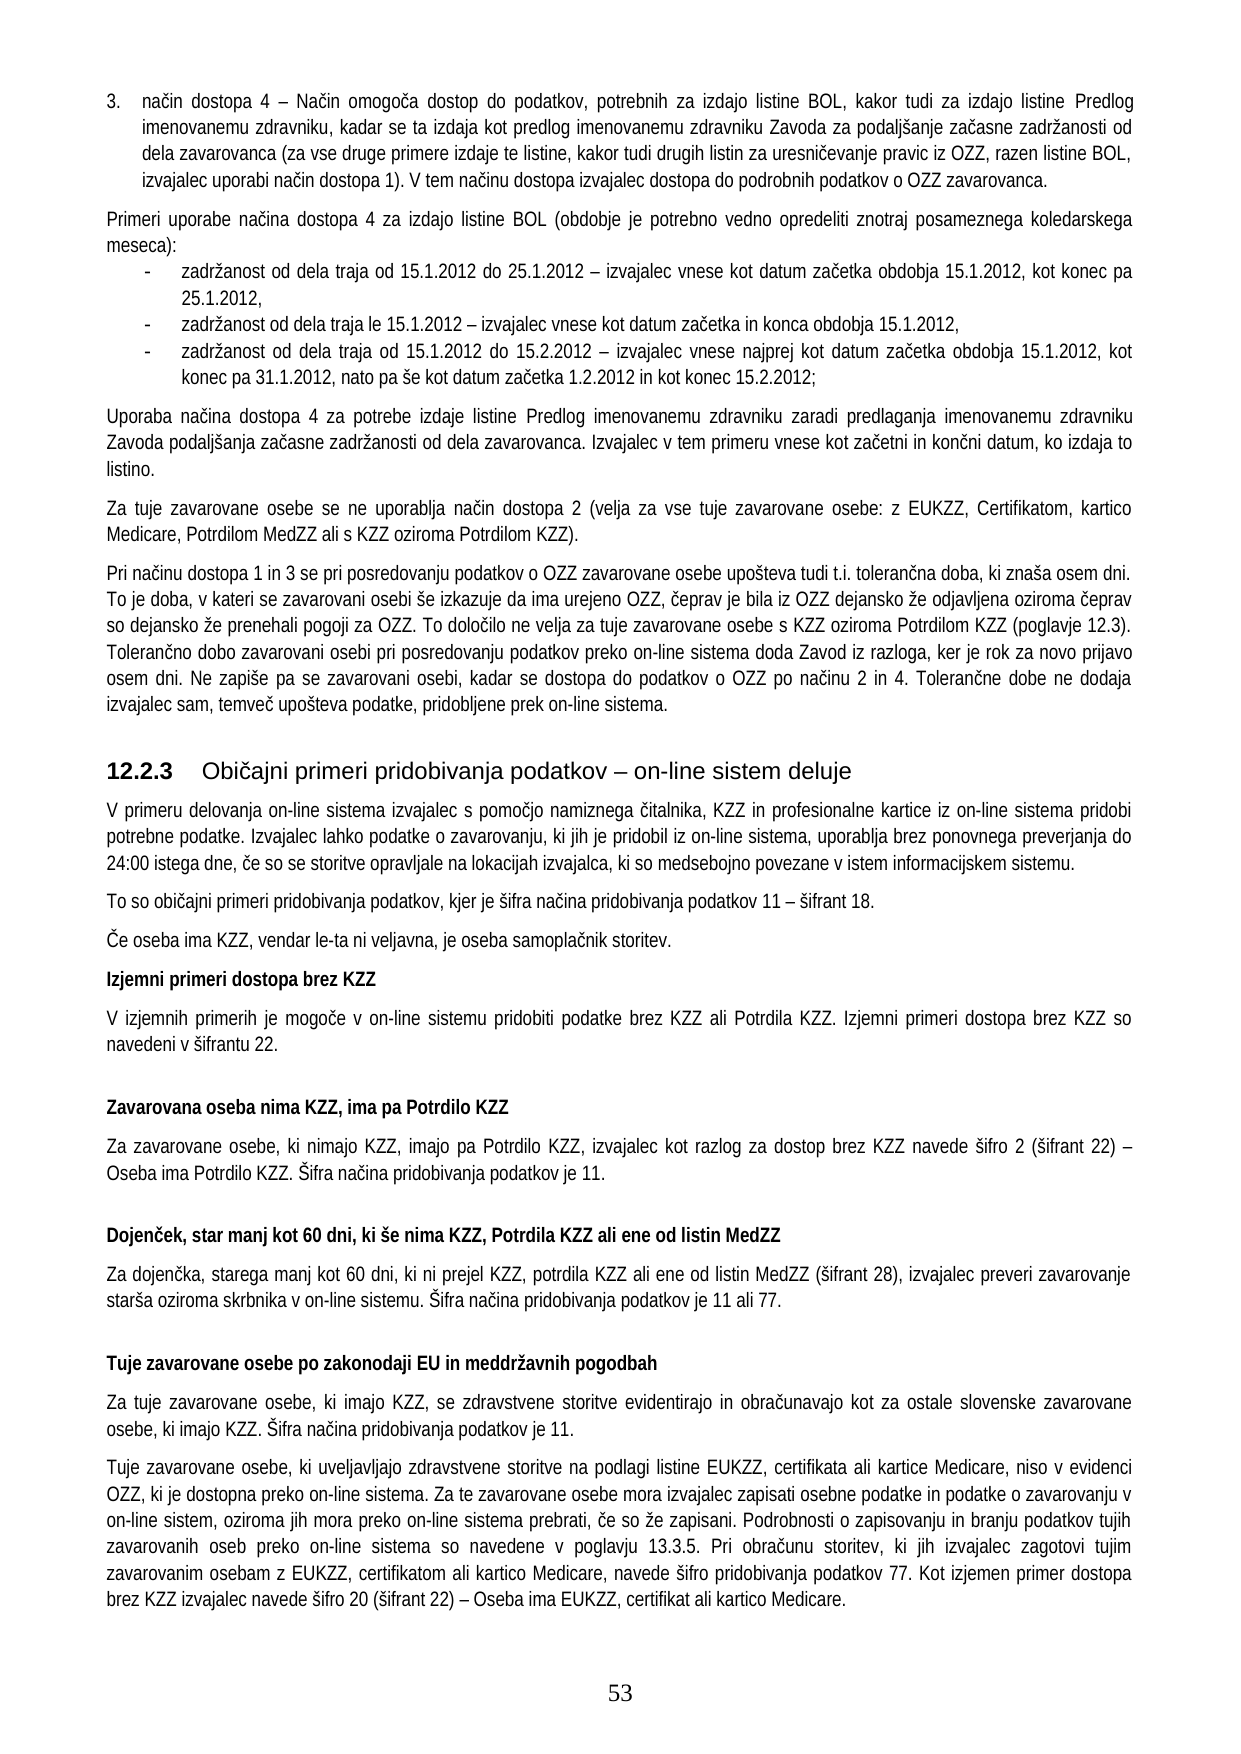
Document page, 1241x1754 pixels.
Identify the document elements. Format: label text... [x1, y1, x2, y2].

text način dostopa 4 – Način omogoča dostop do podatkov, potrebnih za izdajo listine BOL, kakor tudi za izdajo listine Predlog imenovanemu zdravniku, kadar se ta izdaja kot predlog imenovanemu zdravniku Zavoda za podaljšanje začasne zadržanosti od dela zavarovanca (za vse druge primere izdaje te listine, kakor tudi drugih listin za uresničevanje pravic iz OZZ, razen listine BOL, izvajalec uporabi način dostopa 1). V tem načinu dostopa izvajalec dostopa do podrobnih podatkov o OZZ zavarovanca. [106, 89, 1134, 192]
text Za zavarovane osebe, ki nimajo KZZ, imajo pa Potrdilo KZZ, izvajalec kot razlog za dostop brez KZZ navede šifro 2 (šifrant 22) – Oseba ima Potrdilo KZZ. Šifra načina pridobivanja podatkov je 11. [106, 1134, 1134, 1184]
text Za dojenčka, starega manj kot 60 dni, ki ni prejel KZZ, potrdila KZZ ali ene od listin MedZZ (šifrant 28), izvajalec preveri zavarovanje starša oziroma skrbnika v on-line sistemu. Šifra načina pridobivanja podatkov je 11 ali 77. [106, 1262, 1134, 1312]
text Dojenček, star manj kot 60 dni, ki še nima KZZ, Potrdila KZZ ali ene od listin MedZZ [106, 1223, 1134, 1247]
text Če oseba ima KZZ, vendar le-ta ni veljavna, je oseba samoplačnik storitev. [106, 928, 1134, 952]
text Pri načinu dostopa 1 in 3 se pri posredovanju podatkov o OZZ zavarovane osebe upošteva tudi t.i. tolerančna doba, ki znaša osem dni. To je doba, v kateri se zavarovani osebi še izkazuje da ima urejeno OZZ, čeprav je bila iz OZZ dejansko že odjavljena oziroma čeprav so dejansko že prenehali pogoji za OZZ. To določilo ne velja za tuje zavarovane osebe s KZZ oziroma Potrdilom KZZ (poglavje 12.3). Tolerančno dobo zavarovani osebi pri posredovanju podatkov preko on-line sistema doda Zavod iz razloga, ker je rok za novo prijavo osem dni. Ne zapiše pa se zavarovani osebi, kadar se dostopa do podatkov o OZZ po načinu 2 in 4. Tolerančne dobe ne dodaja izvajalec sam, temveč upošteva podatke, pridobljene prek on-line sistema. [106, 561, 1134, 716]
text Izjemni primeri dostopa brez KZZ [106, 967, 1134, 991]
subtitle Običajni primeri pridobivanja podatkov – on-line sistem deluje [106, 756, 1134, 785]
text Tuje zavarovane osebe, ki uveljavljajo zdravstvene storitve na podlagi listine EUKZZ, certifikata ali kartice Medicare, niso v evidenci OZZ, ki je dostopna preko on-line sistema. Za te zavarovane osebe mora izvajalec zapisati osebne podatke in podatke o zavarovanju v on-line sistem, oziroma jih mora preko on-line sistema prebrati, če so že zapisani. Podrobnosti o zapisovanju in branju podatkov tujih zavarovanih oseb preko on-line sistema so navedene v poglavju 13.3.5. Pri obračunu storitev, ki jih izvajalec zagotovi tujim zavarovanim osebam z EUKZZ, certifikatom ali kartico Medicare, navede šifro pridobivanja podatkov 77. Kot izjemen primer dostopa brez KZZ izvajalec navede šifro 20 (šifrant 22) – Oseba ima EUKZZ, certifikat ali kartico Medicare. [106, 1455, 1134, 1611]
text zadržanost od dela traja od 15.1.2012 do 25.1.2012 – izvajalec vnese kot datum začetka obdobja 15.1.2012, kot konec pa 25.1.2012, [144, 259, 1134, 310]
text Primeri uporabe načina dostopa 4 za izdajo listine BOL (obdobje je potrebno vedno opredeliti znotraj posameznega koledarskega meseca): [106, 207, 1134, 257]
text V primeru delovanja on-line sistema izvajalec s pomočjo namiznega čitalnika, KZZ in profesionalne kartice iz on-line sistema pridobi potrebne podatke. Izvajalec lahko podatke o zavarovanju, ki jih je pridobil iz on-line sistema, uporablja brez ponovnega preverjanja do 24:00 istega dne, če so se storitve opravljale na lokacijah izvajalca, ki so medsebojno povezane v istem informacijskem sistemu. [106, 798, 1134, 874]
text zadržanost od dela traja le 15.1.2012 – izvajalec vnese kot datum začetka in konca obdobja 15.1.2012, [144, 312, 1134, 336]
text Uporaba načina dostopa 4 za potrebe izdaje listine Predlog imenovanemu zdravniku zaradi predlaganja imenovanemu zdravniku Zavoda podaljšanja začasne zadržanosti od dela zavarovanca. Izvajalec v tem primeru vnese kot začetni in končni datum, ko izdaja to listino. [106, 404, 1134, 481]
text To so običajni primeri pridobivanja podatkov, kjer je šifra načina pridobivanja podatkov 11 – šifrant 18. [106, 889, 1134, 913]
text Zavarovana oseba nima KZZ, ima pa Potrdilo KZZ [106, 1095, 1134, 1119]
text Za tuje zavarovane osebe se ne uporablja način dostopa 2 (velja za vse tuje zavarovane osebe: z EUKZZ, Certifikatom, kartico Medicare, Potrdilom MedZZ ali s KZZ oziroma Potrdilom KZZ). [106, 495, 1134, 546]
text Tuje zavarovane osebe po zakonodaji EU in meddržavnih pogodbah [106, 1351, 1134, 1375]
text V izjemnih primerih je mogoče v on-line sistemu pridobiti podatke brez KZZ ali Potrdila KZZ. Izjemni primeri dostopa brez KZZ so navedeni v šifrantu 22. [106, 1006, 1134, 1056]
text zadržanost od dela traja od 15.1.2012 do 15.2.2012 – izvajalec vnese najprej kot datum začetka obdobja 15.1.2012, kot konec pa 31.1.2012, nato pa še kot datum začetka 1.2.2012 in kot konec 15.2.2012; [144, 338, 1134, 389]
text Za tuje zavarovane osebe, ki imajo KZZ, se zdravstvene storitve evidentirajo in obračunavajo kot za ostale slovenske zavarovane osebe, ki imajo KZZ. Šifra načina pridobivanja podatkov je 11. [106, 1390, 1134, 1440]
